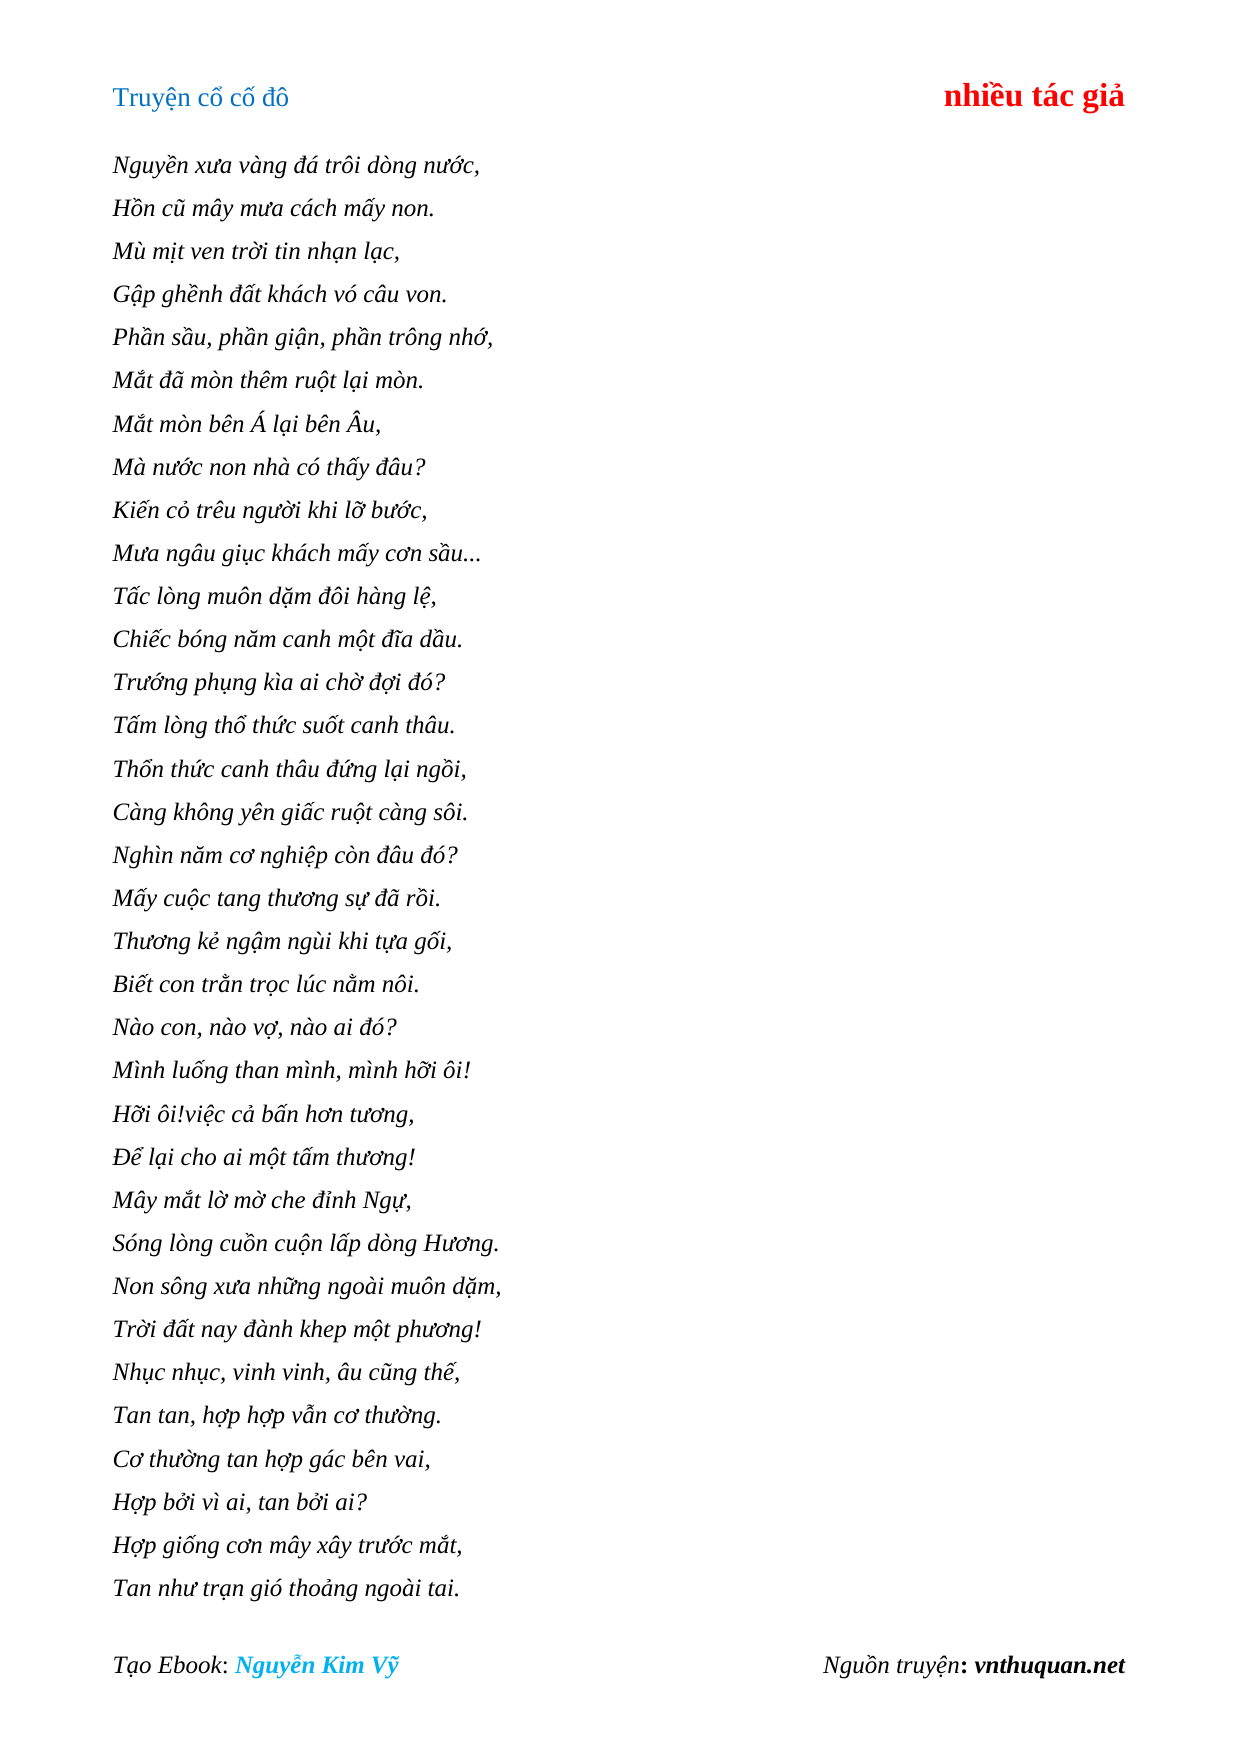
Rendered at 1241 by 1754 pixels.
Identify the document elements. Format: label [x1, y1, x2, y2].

text [112, 150, 1128, 1602]
